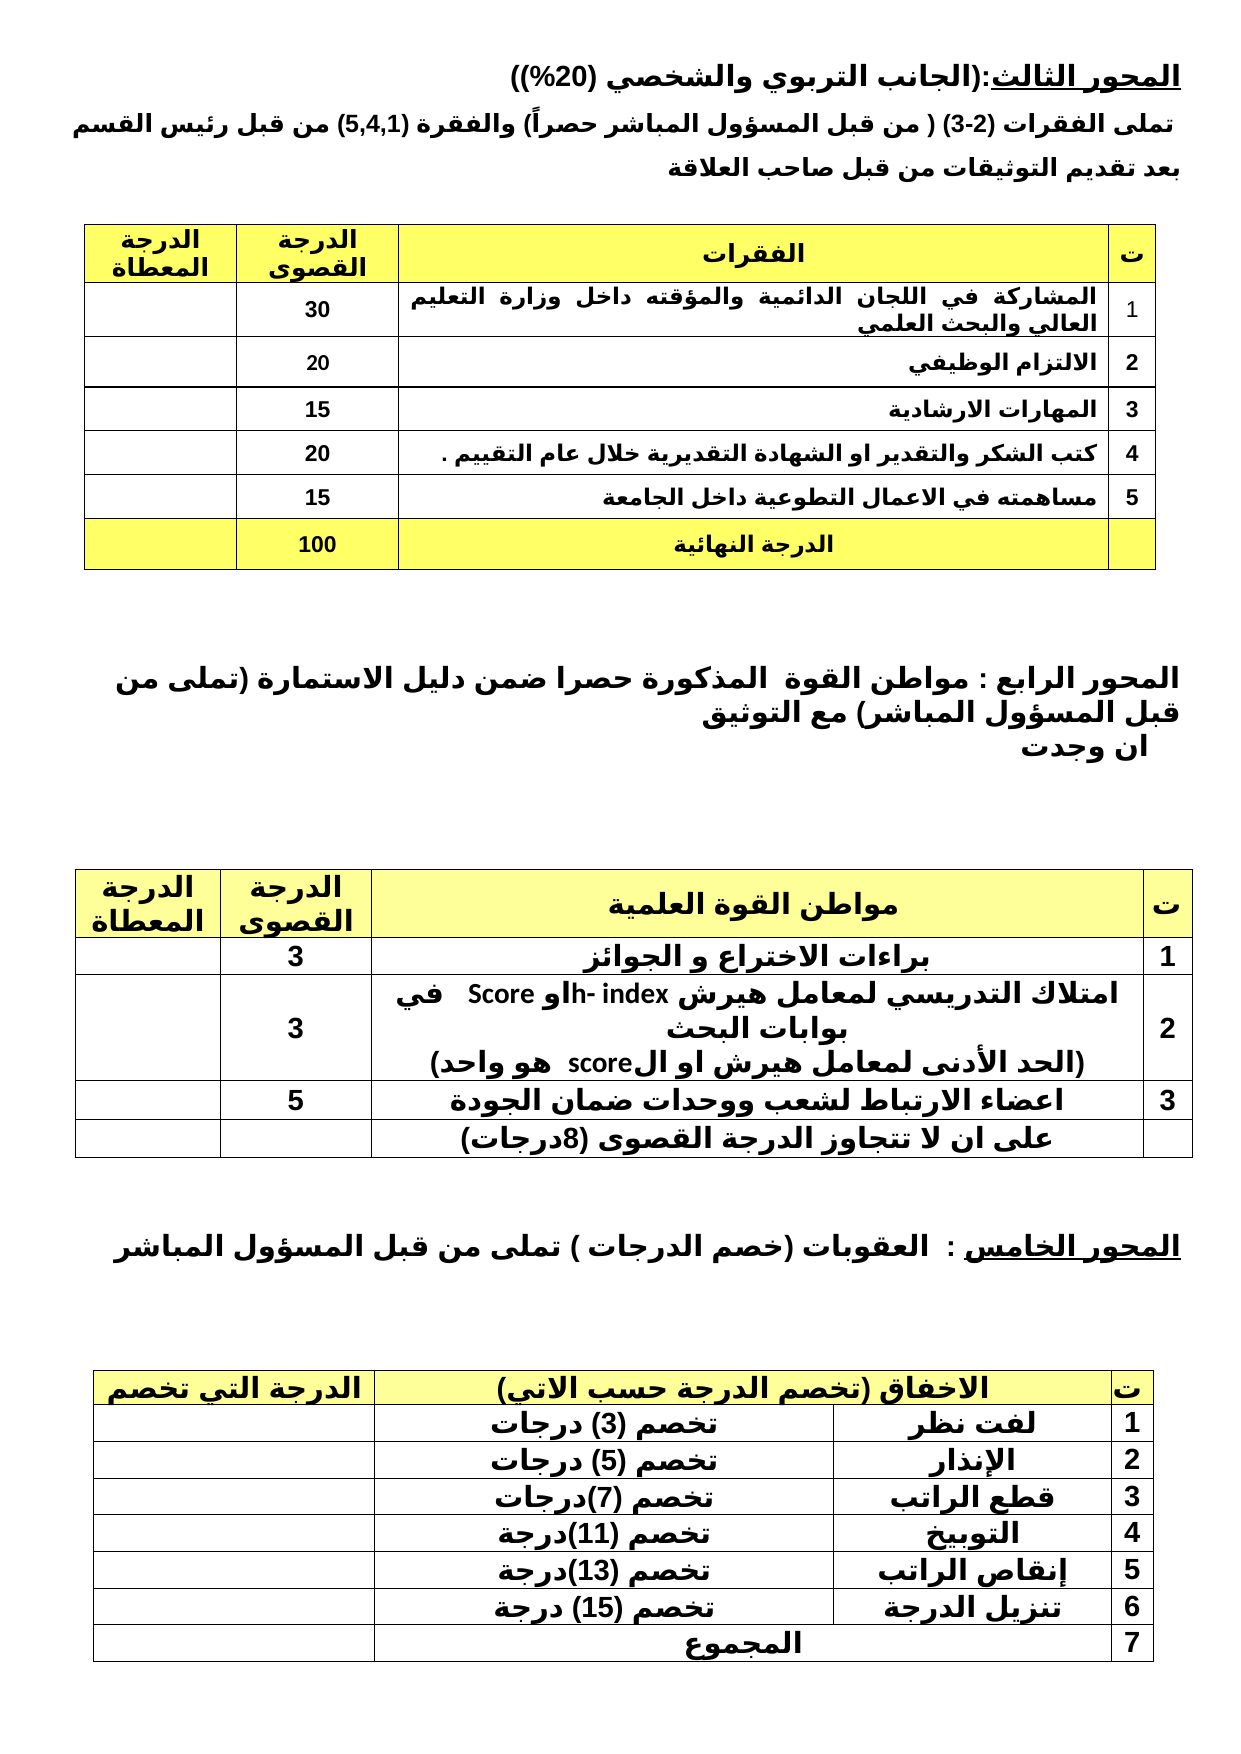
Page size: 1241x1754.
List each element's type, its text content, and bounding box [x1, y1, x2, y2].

table_cell قطع الراتب [834, 1479, 1111, 1514]
table_header ت [1144, 870, 1192, 937]
table_cell 3 [1109, 388, 1155, 430]
table_cell 15 [237, 475, 398, 518]
table_cell [1144, 1120, 1192, 1157]
table_cell [85, 337, 236, 386]
table_header الدرجة القصوى [221, 870, 371, 937]
text المحور الخامس : العقوبات (خصم الدرجات ) تملى من قبل المسؤول المباشر [59, 1229, 1181, 1263]
table_header الدرجة المعطاة [76, 870, 220, 937]
table_cell المهارات الارشادية [399, 388, 1108, 430]
table_cell [94, 1589, 374, 1624]
table_cell 6 [1112, 1589, 1153, 1624]
table_cell [85, 388, 236, 430]
table_cell الالتزام الوظيفي [399, 337, 1108, 386]
table_cell 7 [1112, 1625, 1153, 1661]
table_cell [94, 1405, 374, 1441]
table_header مواطن القوة العلمية [372, 870, 1143, 937]
table_cell 4 [1109, 431, 1155, 474]
table_cell لفت نظر [834, 1405, 1111, 1441]
table_cell 3 [1144, 1081, 1192, 1118]
table_header الدرجة القصوى [237, 225, 398, 282]
table_cell 20 [237, 431, 398, 474]
table_cell تخصم (11)درجة [375, 1515, 833, 1551]
text المحور الرابع : مواطن القوة المذكورة حصرا ضمن دليل الاستمارة (تملى من قبل المسؤول المباشر) مع التوثيق [59, 661, 1181, 728]
table_cell [1109, 519, 1155, 569]
table_cell [76, 938, 220, 974]
table_cell التوبيخ [834, 1515, 1111, 1551]
table_cell امتلاك التدريسي لمعامل هيرش h- indexاو Score في بوابات البحث (الحد الأدنى لمعامل هيرش او الscore هو واحد) [372, 975, 1143, 1080]
table_cell [76, 975, 220, 1080]
table_cell تخصم (3) درجات [375, 1405, 833, 1441]
table_cell كتب الشكر والتقدير او الشهادة التقديرية خلال عام التقييم . [399, 431, 1108, 474]
table_cell [94, 1479, 374, 1514]
text تملى الفقرات (2-3) ( من قبل المسؤول المباشر حصراً) والفقرة (5,4,1) من قبل رئيس القسم بعد تقديم التوثيقات من قبل صاحب العلاقة [59, 109, 1181, 181]
text المحور الثالث:(الجانب التربوي والشخصي (20%)) [59, 59, 1181, 93]
table_cell المشاركة في اللجان الدائمية والمؤقته داخل وزارة التعليم العالي والبحث العلمي [399, 283, 1108, 336]
table_header ت [1112, 1371, 1153, 1404]
table_cell [85, 431, 236, 474]
table_cell 2 [1112, 1442, 1153, 1477]
table_cell 100 [237, 519, 398, 569]
table_header الفقرات [399, 225, 1108, 282]
table_cell [94, 1515, 374, 1551]
table_cell [85, 519, 236, 569]
table_header الدرجة المعطاة [85, 225, 236, 282]
table_cell 4 [1112, 1515, 1153, 1551]
table_header الدرجة التي تخصم [94, 1371, 374, 1404]
table_cell تخصم (7)درجات [375, 1479, 833, 1514]
table_cell المجموع [375, 1625, 1111, 1661]
table_cell تخصم (15) درجة [375, 1589, 833, 1624]
table_cell [94, 1442, 374, 1477]
table_cell 5 [1112, 1552, 1153, 1587]
table_cell 3 [221, 938, 371, 974]
table_cell 3 [221, 975, 371, 1080]
table_cell [76, 1081, 220, 1118]
table_cell 2 [1109, 337, 1155, 386]
table_cell تخصم (5) درجات [375, 1442, 833, 1477]
table_cell [76, 1120, 220, 1157]
table_header الاخفاق (تخصم الدرجة حسب الاتي) [375, 1371, 1111, 1404]
table_cell 1 [1109, 283, 1155, 336]
table_cell على ان لا تتجاوز الدرجة القصوى (8درجات) [372, 1120, 1143, 1157]
table_cell اعضاء الارتباط لشعب ووحدات ضمان الجودة [372, 1081, 1143, 1118]
table_cell 1 [1112, 1405, 1153, 1441]
table_cell تخصم (13)درجة [375, 1552, 833, 1587]
table_cell 2 [1144, 975, 1192, 1080]
table_cell 3 [1112, 1479, 1153, 1514]
table_cell مساهمته في الاعمال التطوعية داخل الجامعة [399, 475, 1108, 518]
table_cell الإنذار [834, 1442, 1111, 1477]
table_cell [94, 1625, 374, 1661]
text ان وجدت [59, 728, 1181, 762]
table_cell 5 [221, 1081, 371, 1118]
table_cell [85, 283, 236, 336]
table_cell 15 [237, 388, 398, 430]
table_cell [94, 1552, 374, 1587]
table_cell 20 [237, 337, 398, 386]
table_cell [85, 475, 236, 518]
table_cell الدرجة النهائية [399, 519, 1108, 569]
table_cell إنقاص الراتب [834, 1552, 1111, 1587]
table_cell براءات الاختراع و الجوائز [372, 938, 1143, 974]
table_cell 5 [1109, 475, 1155, 518]
table_cell 30 [237, 283, 398, 336]
table_header ت [1109, 225, 1155, 282]
table_cell تنزيل الدرجة [834, 1589, 1111, 1624]
table_cell [221, 1120, 371, 1157]
table_cell 1 [1144, 938, 1192, 974]
